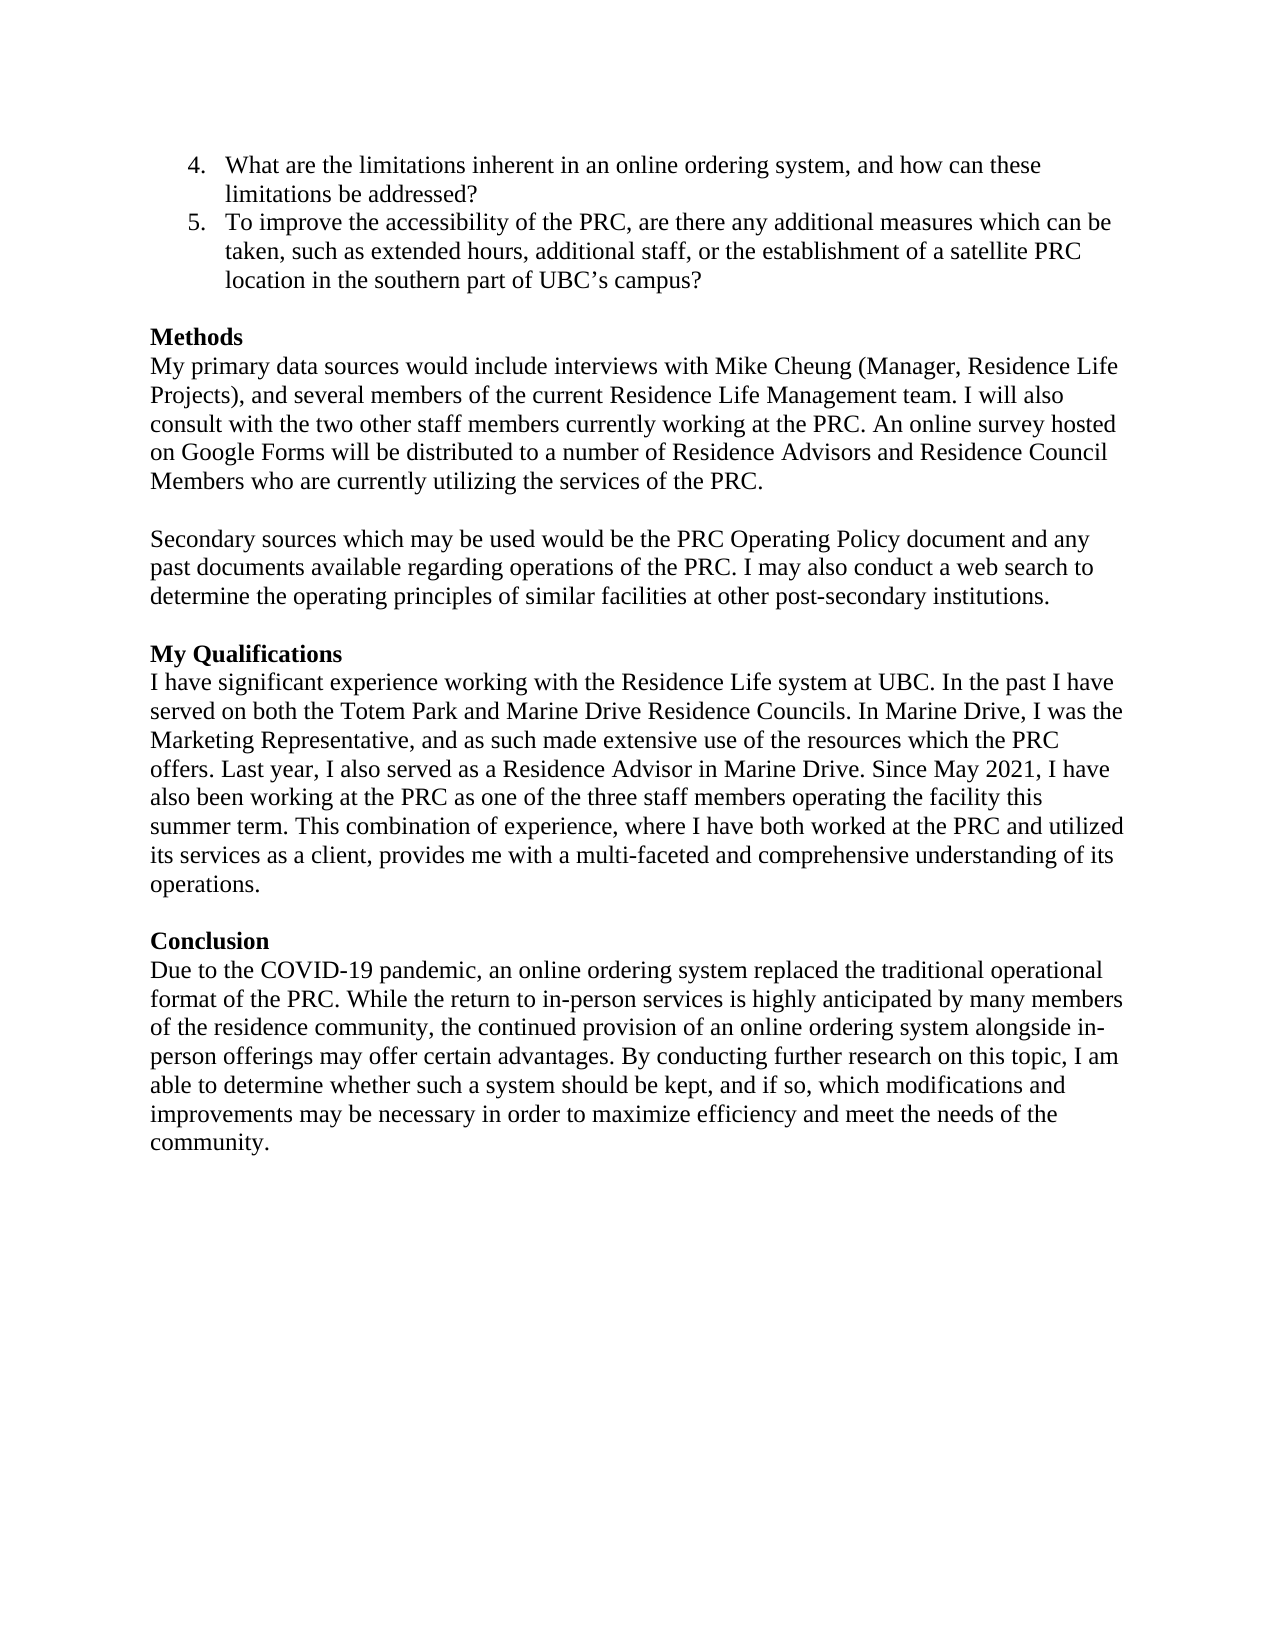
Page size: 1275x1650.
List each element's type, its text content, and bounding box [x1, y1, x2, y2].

text I have significant experience working with the Residence Life system at UBC. In the past I have served on both the Totem Park and Marine Drive Residence Councils. In Marine Drive, I was the Marketing Representative, and as such made extensive use of the resources which the PRC offers. Last year, I also served as a Residence Advisor in Marine Drive. Since May 2021, I have also been working at the PRC as one of the three staff members operating the facility this summer term. This combination of experience, where I have both worked at the PRC and utilized its services as a client, provides me with a multi-faceted and comprehensive understanding of its operations. [150, 667, 1125, 897]
text Secondary sources which may be used would be the PRC Operating Policy document and any past documents available regarding operations of the PRC. I may also conduct a web search to determine the operating principles of similar facilities at other post-secondary institutions. [150, 524, 1125, 610]
text Methods [150, 322, 1125, 351]
text Conclusion [150, 926, 1125, 955]
text My primary data sources would include interviews with Mike Cheung (Manager, Residence Life Projects), and several members of the current Residence Life Management team. I will also consult with the two other staff members currently working at the PRC. An online survey hosted on Google Forms will be distributed to a number of Residence Advisors and Residence Council Members who are currently utilizing the services of the PRC. [150, 351, 1125, 495]
text My Qualifications [150, 639, 1125, 667]
list What are the limitations inherent in an online ordering system, and how can these limitations be addressed? [187, 150, 1125, 207]
text Due to the COVID-19 pandemic, an online ordering system replaced the traditional operational format of the PRC. While the return to in-person services is highly anticipated by many members of the residence community, the continued provision of an online ordering system alongside in-person offerings may offer certain advantages. By conducting further research on this topic, I am able to determine whether such a system should be kept, and if so, which modifications and improvements may be necessary in order to maximize efficiency and meet the needs of the community. [150, 955, 1125, 1156]
list To improve the accessibility of the PRC, are there any additional measures which can be taken, such as extended hours, additional staff, or the establishment of a satellite PRC location in the southern part of UBC’s campus? [187, 207, 1125, 294]
